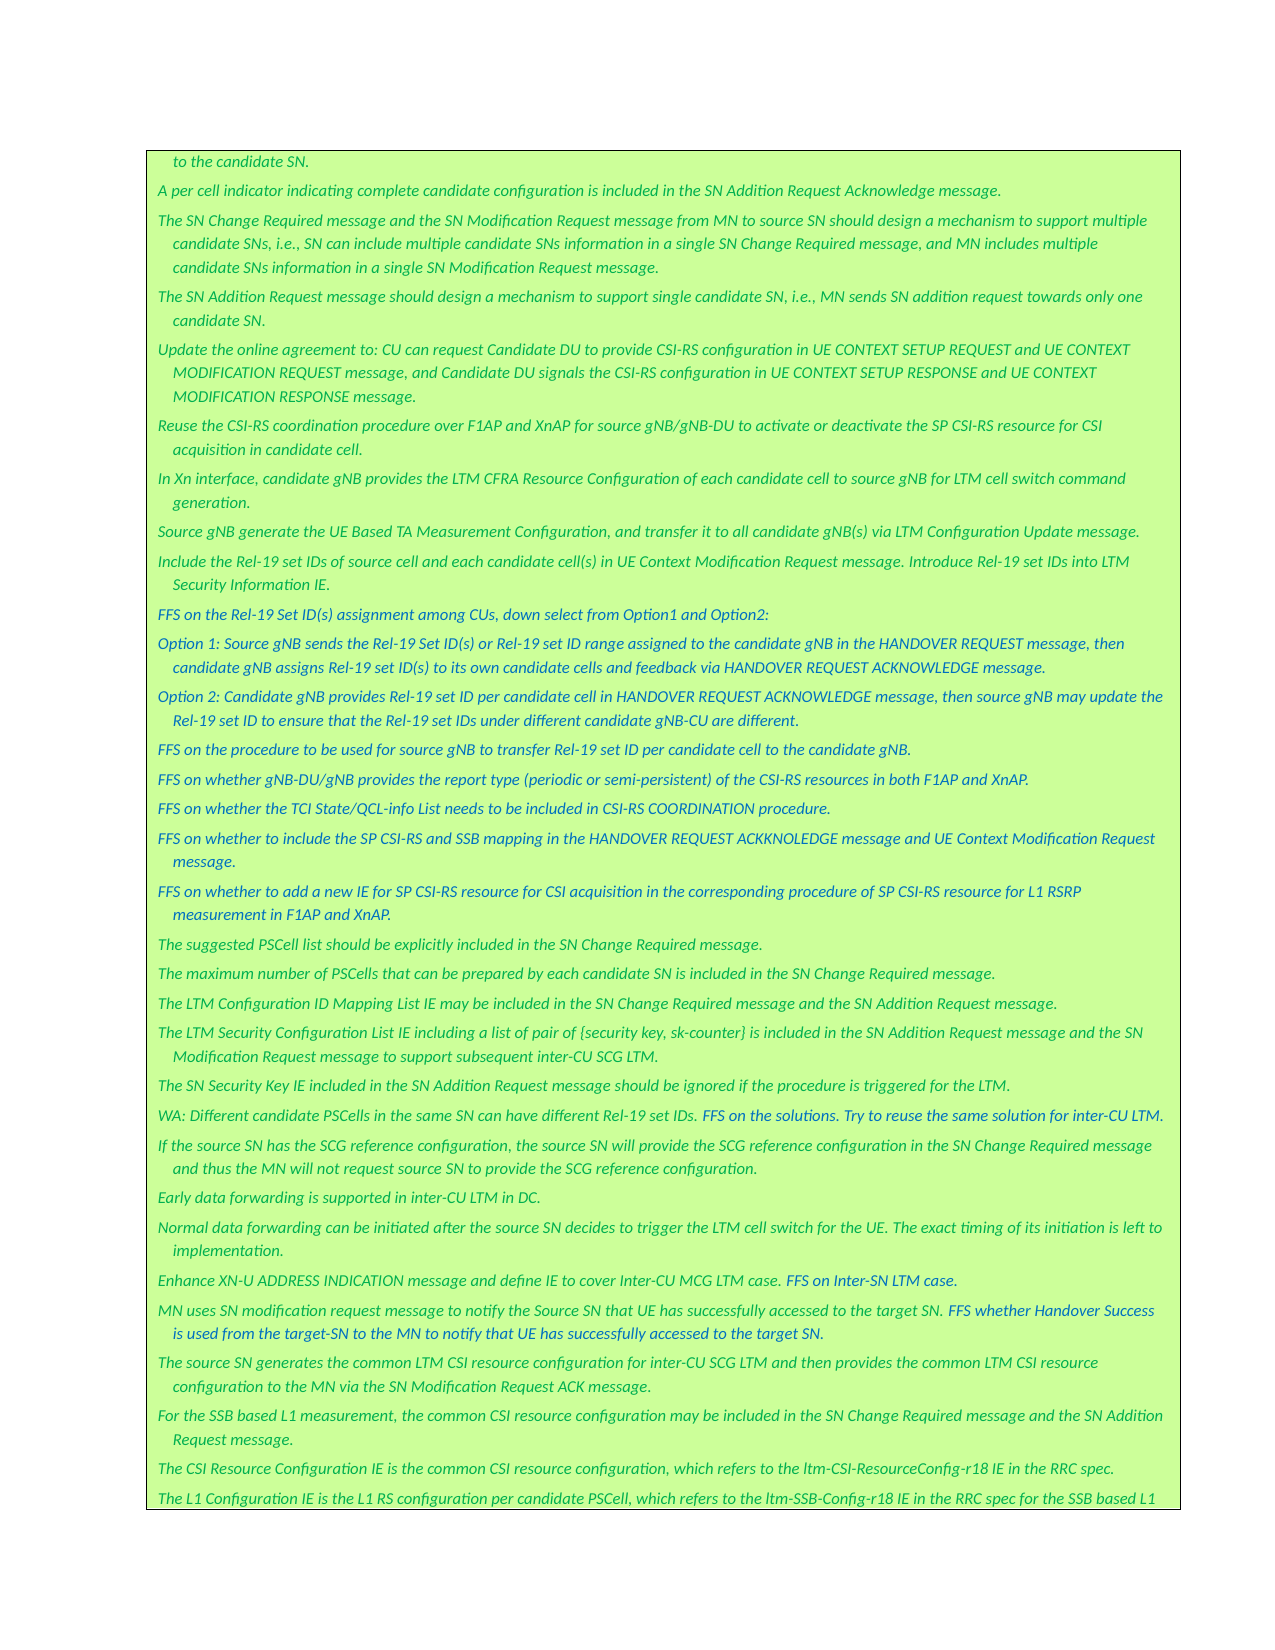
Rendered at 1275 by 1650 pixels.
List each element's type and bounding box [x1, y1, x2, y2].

table_cell [147, 151, 1180, 1508]
